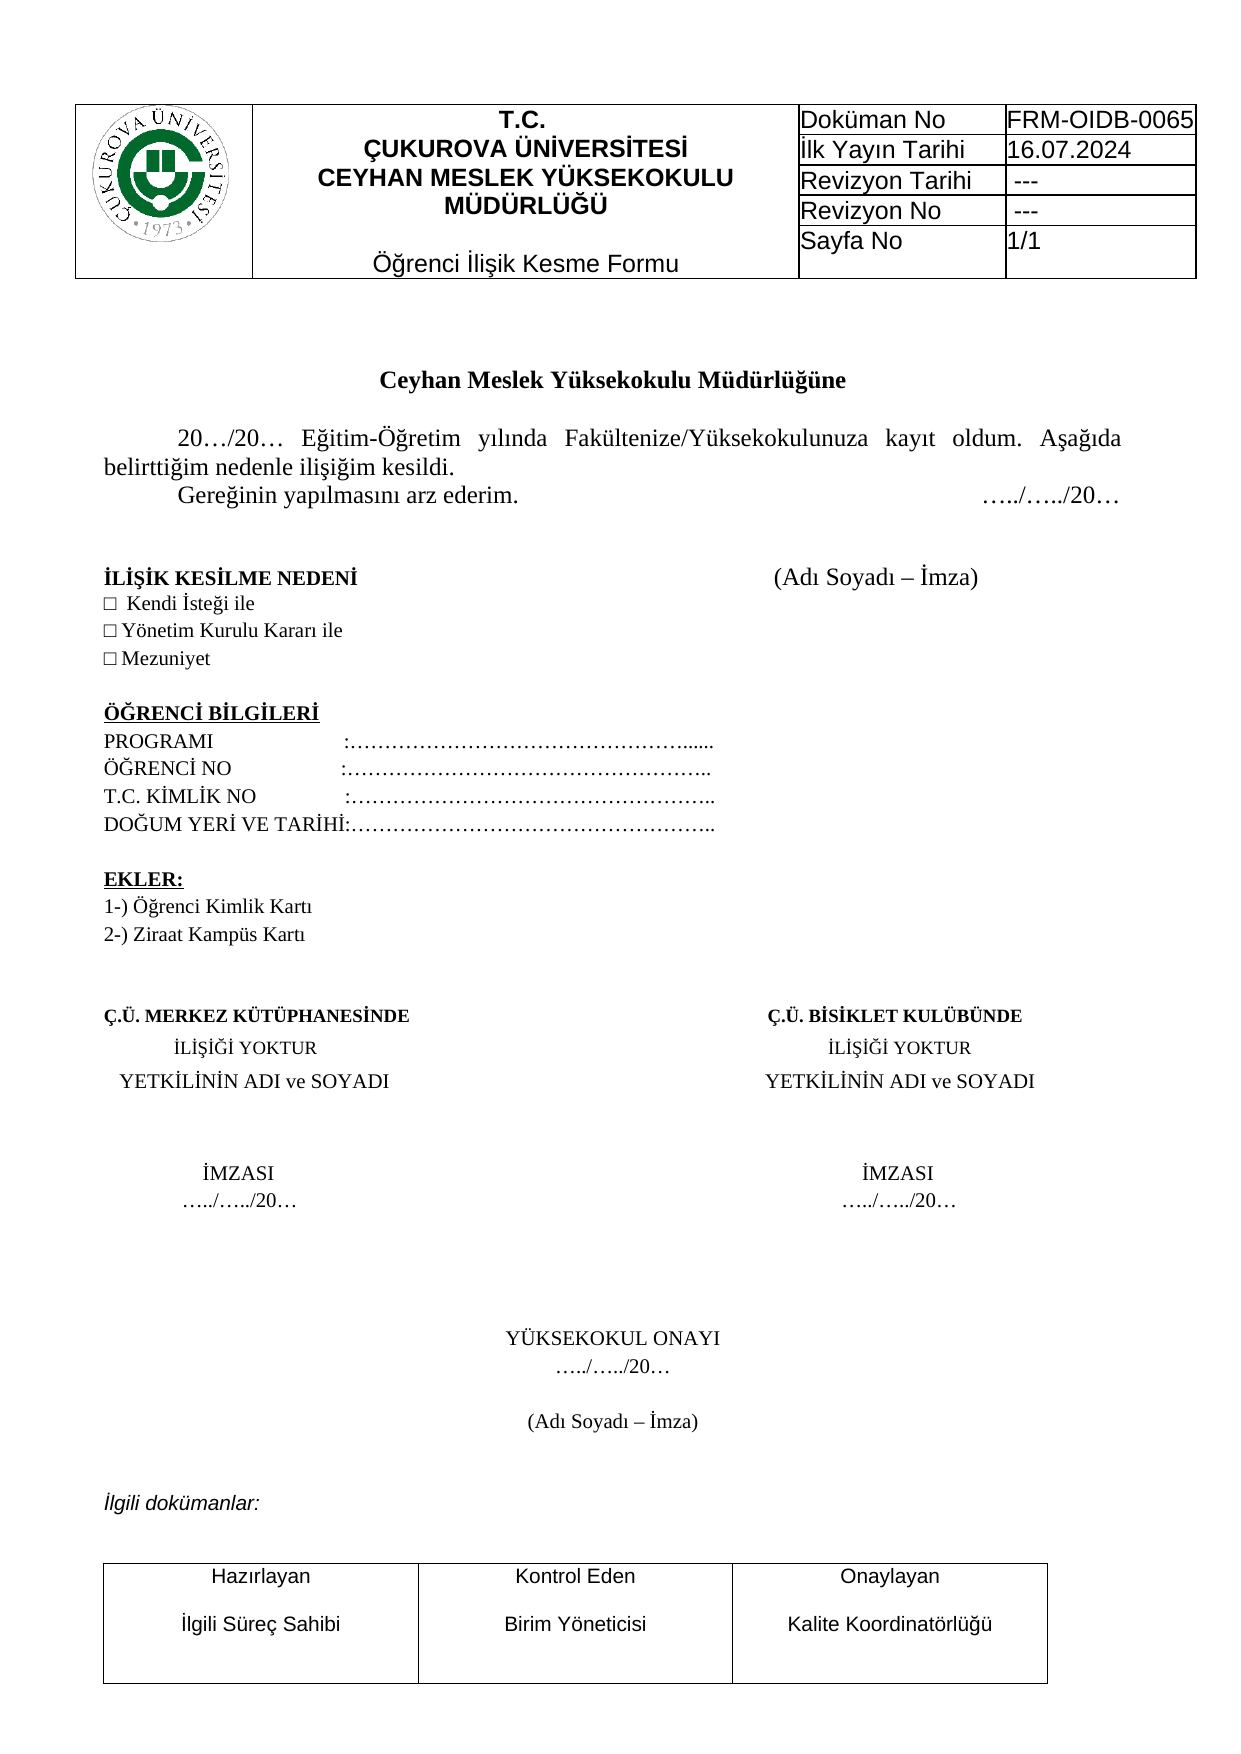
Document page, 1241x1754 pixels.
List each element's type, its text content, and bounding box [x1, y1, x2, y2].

table_cell Revizyon Tarihi [800, 166, 1005, 194]
table_cell 16.07.2024 [1007, 135, 1195, 164]
table_cell --- [1007, 166, 1195, 194]
table_header [76, 105, 252, 277]
text 1-) Öğrenci Kimlik Kartı [103, 894, 1122, 918]
text YÜKSEKOKUL ONAYI [103, 1326, 1122, 1350]
text …../…../20… …../…../20… [103, 1188, 1122, 1212]
text İLİŞİK KESİLME NEDENİ (Adı Soyadı – İmza) [103, 562, 1122, 591]
table_cell İlk Yayın Tarihi [800, 135, 1005, 164]
text ÖĞRENCİ BİLGİLERİ [103, 701, 1122, 725]
table_header T.C. ÇUKUROVA ÜNİVERSİTESİ CEYHAN MESLEK YÜKSEKOKULU MÜDÜRLÜĞÜ Öğrenci İlişik Kesme Formu [253, 105, 798, 277]
text …../…../20… [103, 1354, 1122, 1378]
text (Adı Soyadı – İmza) [103, 1409, 1122, 1433]
text □ Kendi İsteği ile [103, 591, 1122, 615]
text Gereğinin yapılmasını arz ederim. …../…../20… [103, 480, 1122, 509]
text PROGRAMI :…………………………………………...... [103, 729, 1122, 753]
text □ Mezuniyet [103, 646, 1122, 670]
text DOĞUM YERİ VE TARİHİ:…………………………………………….. [103, 811, 1122, 836]
text 2-) Ziraat Kampüs Kartı [103, 922, 1122, 946]
table_header Doküman No [800, 105, 1005, 134]
table_cell 1/1 [1007, 226, 1195, 277]
table_header FRM-OIDB-0065 [1007, 105, 1195, 134]
text YETKİLİNİN ADI ve SOYADI YETKİLİNİN ADI ve SOYADI [103, 1069, 1122, 1093]
text İMZASI İMZASI [103, 1161, 1122, 1184]
text Ç.Ü. MERKEZ KÜTÜPHANESİNDE Ç.Ü. BİSİKLET KULÜBÜNDE [103, 1005, 1122, 1026]
text ÖĞRENCİ NO :…………………………………………….. [103, 756, 1122, 780]
text EKLER: [103, 867, 1122, 891]
text T.C. KİMLİK NO :…………………………………………….. [103, 784, 1122, 808]
text Ceyhan Meslek Yüksekokulu Müdürlüğüne [103, 365, 1122, 394]
picture [92, 105, 229, 242]
text İLİŞİĞİ YOKTUR İLİŞİĞİ YOKTUR [103, 1037, 1122, 1058]
text □ Yönetim Kurulu Kararı ile [103, 618, 1122, 642]
text 20…/20… Eğitim-Öğretim yılında Fakültenize/Yüksekokulunuza kayıt oldum. Aşağıda belirttiğim nedenle ilişiğim kesildi. [103, 423, 1122, 480]
table_cell Sayfa No [800, 226, 1005, 277]
table_cell Revizyon No [800, 196, 1005, 225]
table_cell --- [1007, 196, 1195, 225]
